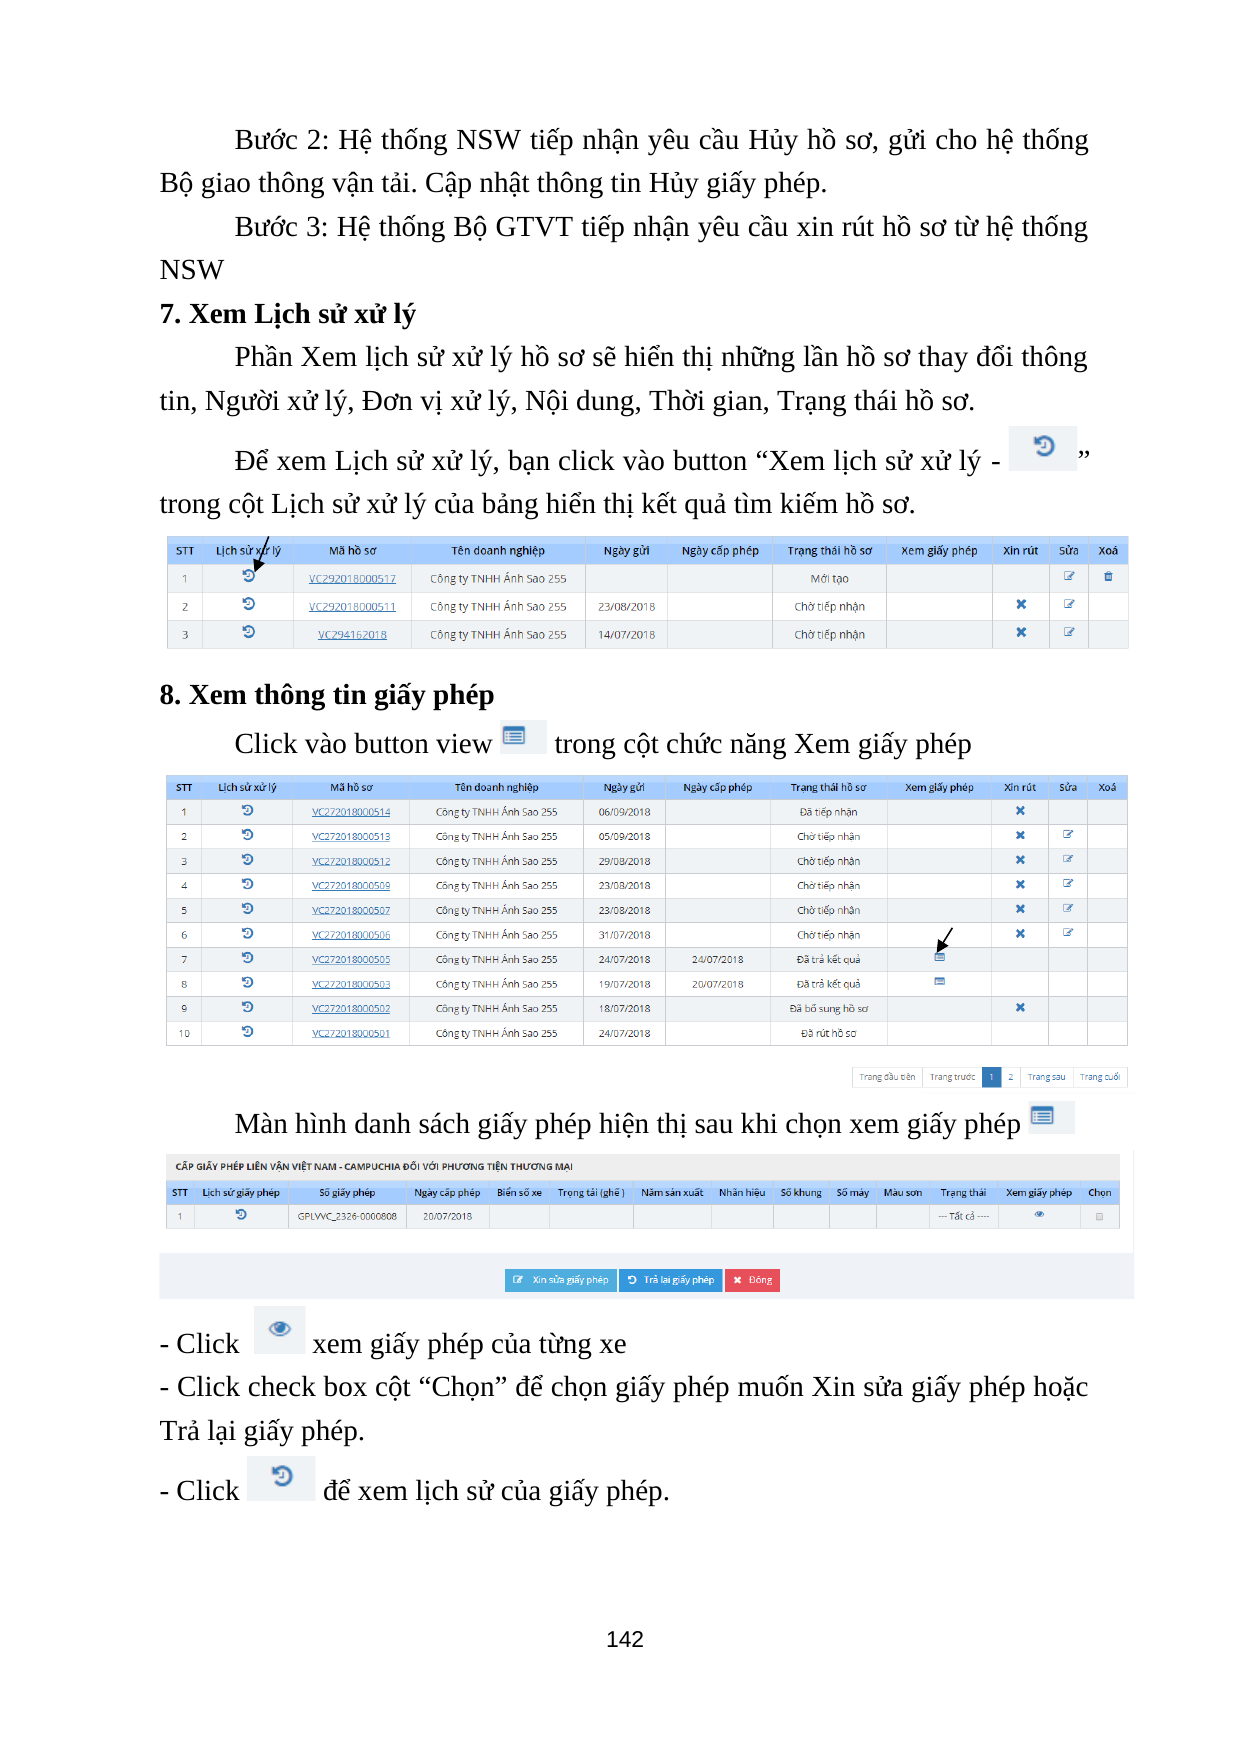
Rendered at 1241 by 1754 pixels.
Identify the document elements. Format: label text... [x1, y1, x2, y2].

text Click vào button view trong cột chức năng Xem giấy phép [159, 721, 1090, 760]
text - Click check box cột “Chọn” để chọn giấy phép muốn Xin sửa giấy phép hoặc Trả lại giấy phép. [159, 1369, 1090, 1446]
picture [159, 1150, 1135, 1299]
picture [1008, 426, 1078, 471]
text Phần Xem lịch sử xử lý hồ sơ sẽ hiển thị những lần hồ sơ thay đổi thông tin, Người xử lý, Đơn vị xử lý, Nội dung, Thời gian, Trạng thái hồ sơ. [159, 339, 1090, 417]
picture [500, 720, 547, 754]
text Bước 2: Hệ thống NSW tiếp nhận yêu cầu Hủy hồ sơ, gửi cho hệ thống Bộ giao thông vận tải. Cập nhật thông tin Hủy giấy phép. [159, 122, 1090, 199]
text - Click xem giấy phép của từng xe [159, 1306, 1090, 1359]
picture [159, 769, 1135, 1094]
text Màn hình danh sách giấy phép hiện thị sau khi chọn xem giấy phép [159, 1101, 1090, 1140]
picture [254, 1306, 306, 1354]
subtitle 8. Xem thông tin giấy phép [159, 677, 1090, 711]
picture [246, 1456, 316, 1501]
text Bước 3: Hệ thống Bộ GTVT tiếp nhận yêu cầu xin rút hồ sơ từ hệ thống NSW [159, 209, 1090, 286]
picture [1028, 1101, 1076, 1134]
text Để xem Lịch sử xử lý, bạn click vào button “Xem lịch sử xử lý - ” trong cột Lịch sử xử lý của bảng hiển thị kết quả tìm kiếm hồ sơ. [159, 427, 1090, 520]
text - Click để xem lịch sử của giấy phép. [159, 1456, 1090, 1506]
subtitle 7. Xem Lịch sử xử lý [159, 296, 1090, 329]
picture [159, 530, 1135, 670]
